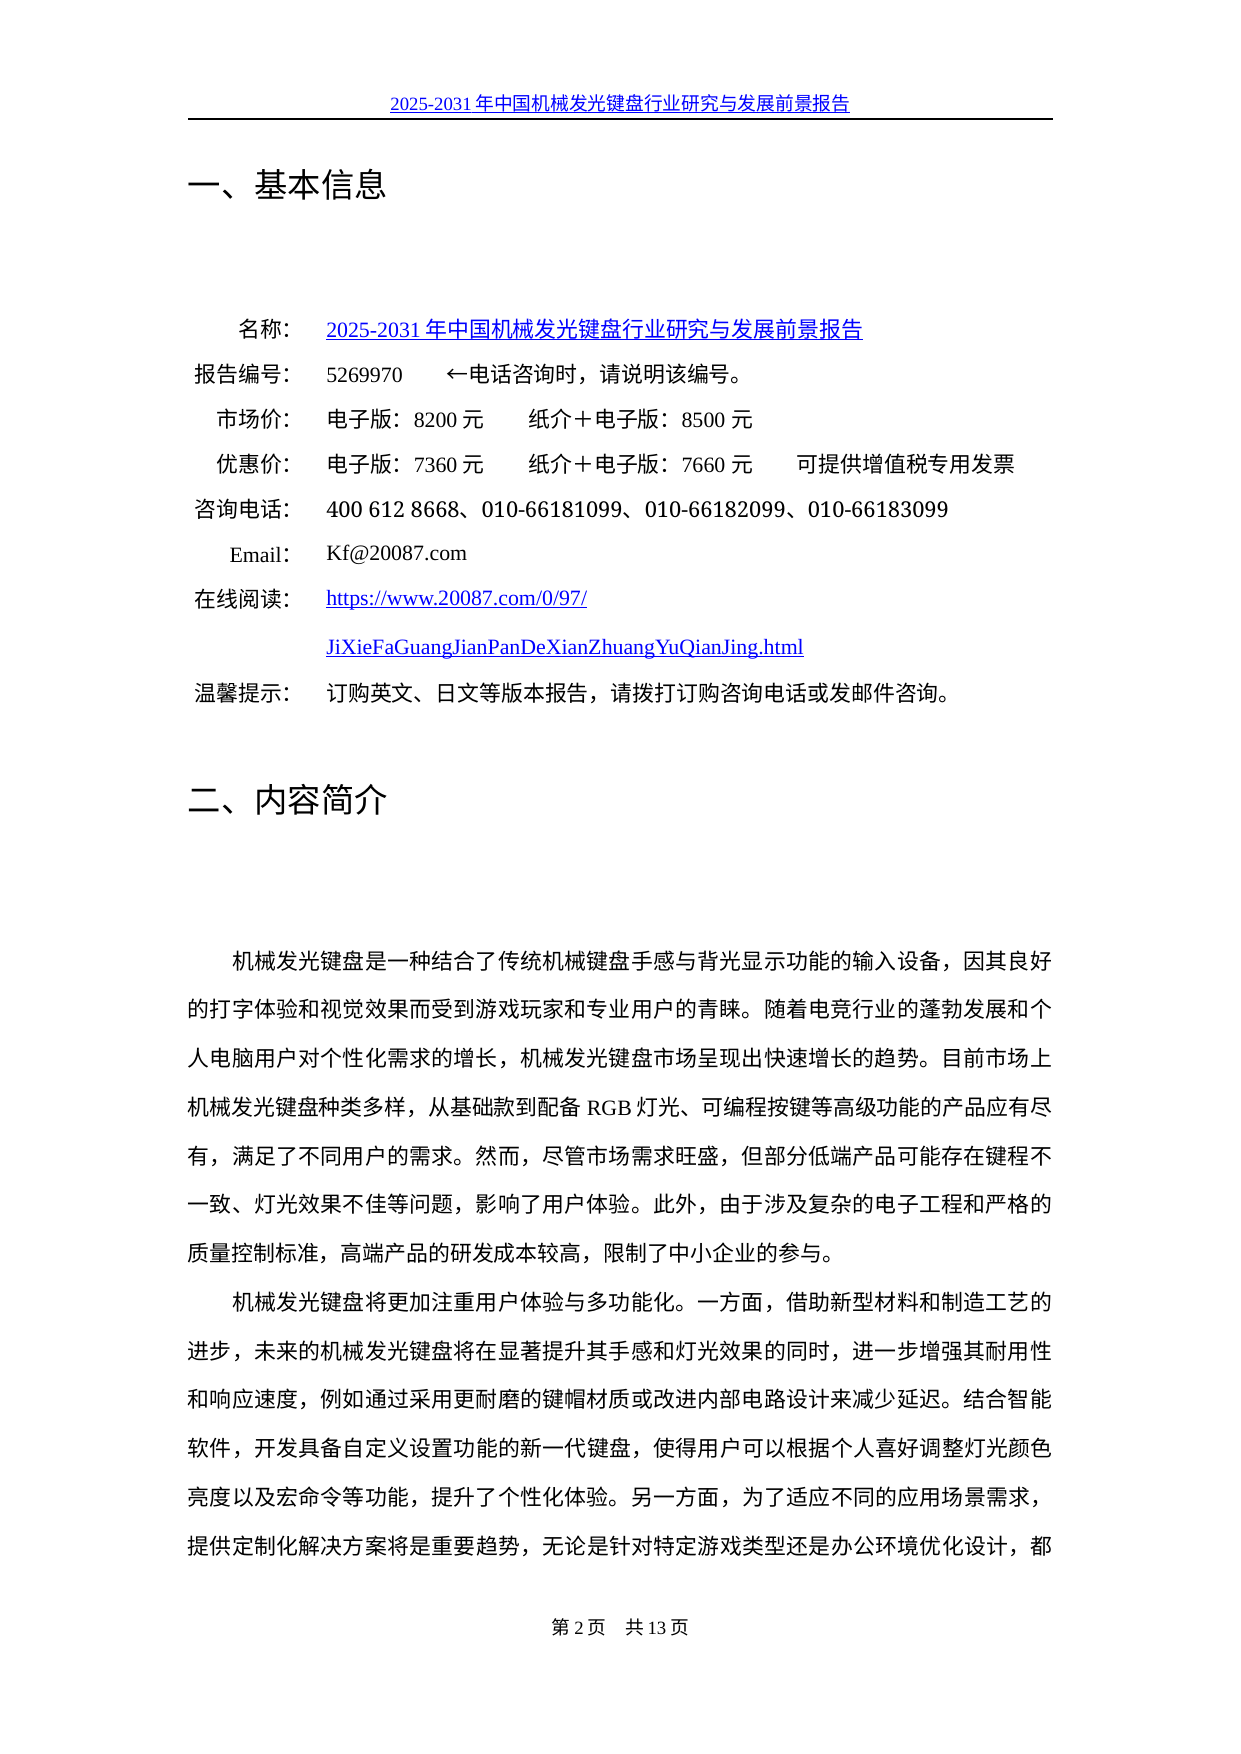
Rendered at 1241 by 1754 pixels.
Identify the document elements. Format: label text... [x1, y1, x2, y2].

table_cell 电子版：8200 元 纸介＋电子版：8500 元 [315, 402, 1073, 447]
table_cell 在线阅读： [167, 582, 315, 675]
table_cell 咨询电话： [167, 492, 315, 537]
title 二、内容简介 [187, 766, 1053, 831]
table_cell 优惠价： [167, 447, 315, 492]
table_cell [315, 582, 1073, 675]
table_cell 市场价： [167, 402, 315, 447]
table_cell Kf@20087.com [315, 537, 1073, 582]
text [187, 943, 1053, 1561]
table_cell 温馨提示： [167, 675, 315, 720]
table_cell 订购英文、日文等版本报告，请拨打订购咨询电话或发邮件咨询。 [315, 675, 1073, 720]
table_cell 5269970 ←电话咨询时，请说明该编号。 [315, 357, 1073, 402]
table_cell Email： [167, 537, 315, 582]
title 一、基本信息 [187, 150, 1053, 215]
table_header 2025-2031年中国机械发光键盘行业研究与发展前景报告 [315, 312, 1073, 357]
table_cell 报告编号： [167, 357, 315, 402]
table_header 名称： [167, 312, 315, 357]
table_cell 400 612 8668、010-66181099、010-66182099、010-66183099 [315, 492, 1073, 537]
table_cell 电子版：7360 元 纸介＋电子版：7660 元 可提供增值税专用发票 [315, 447, 1073, 492]
